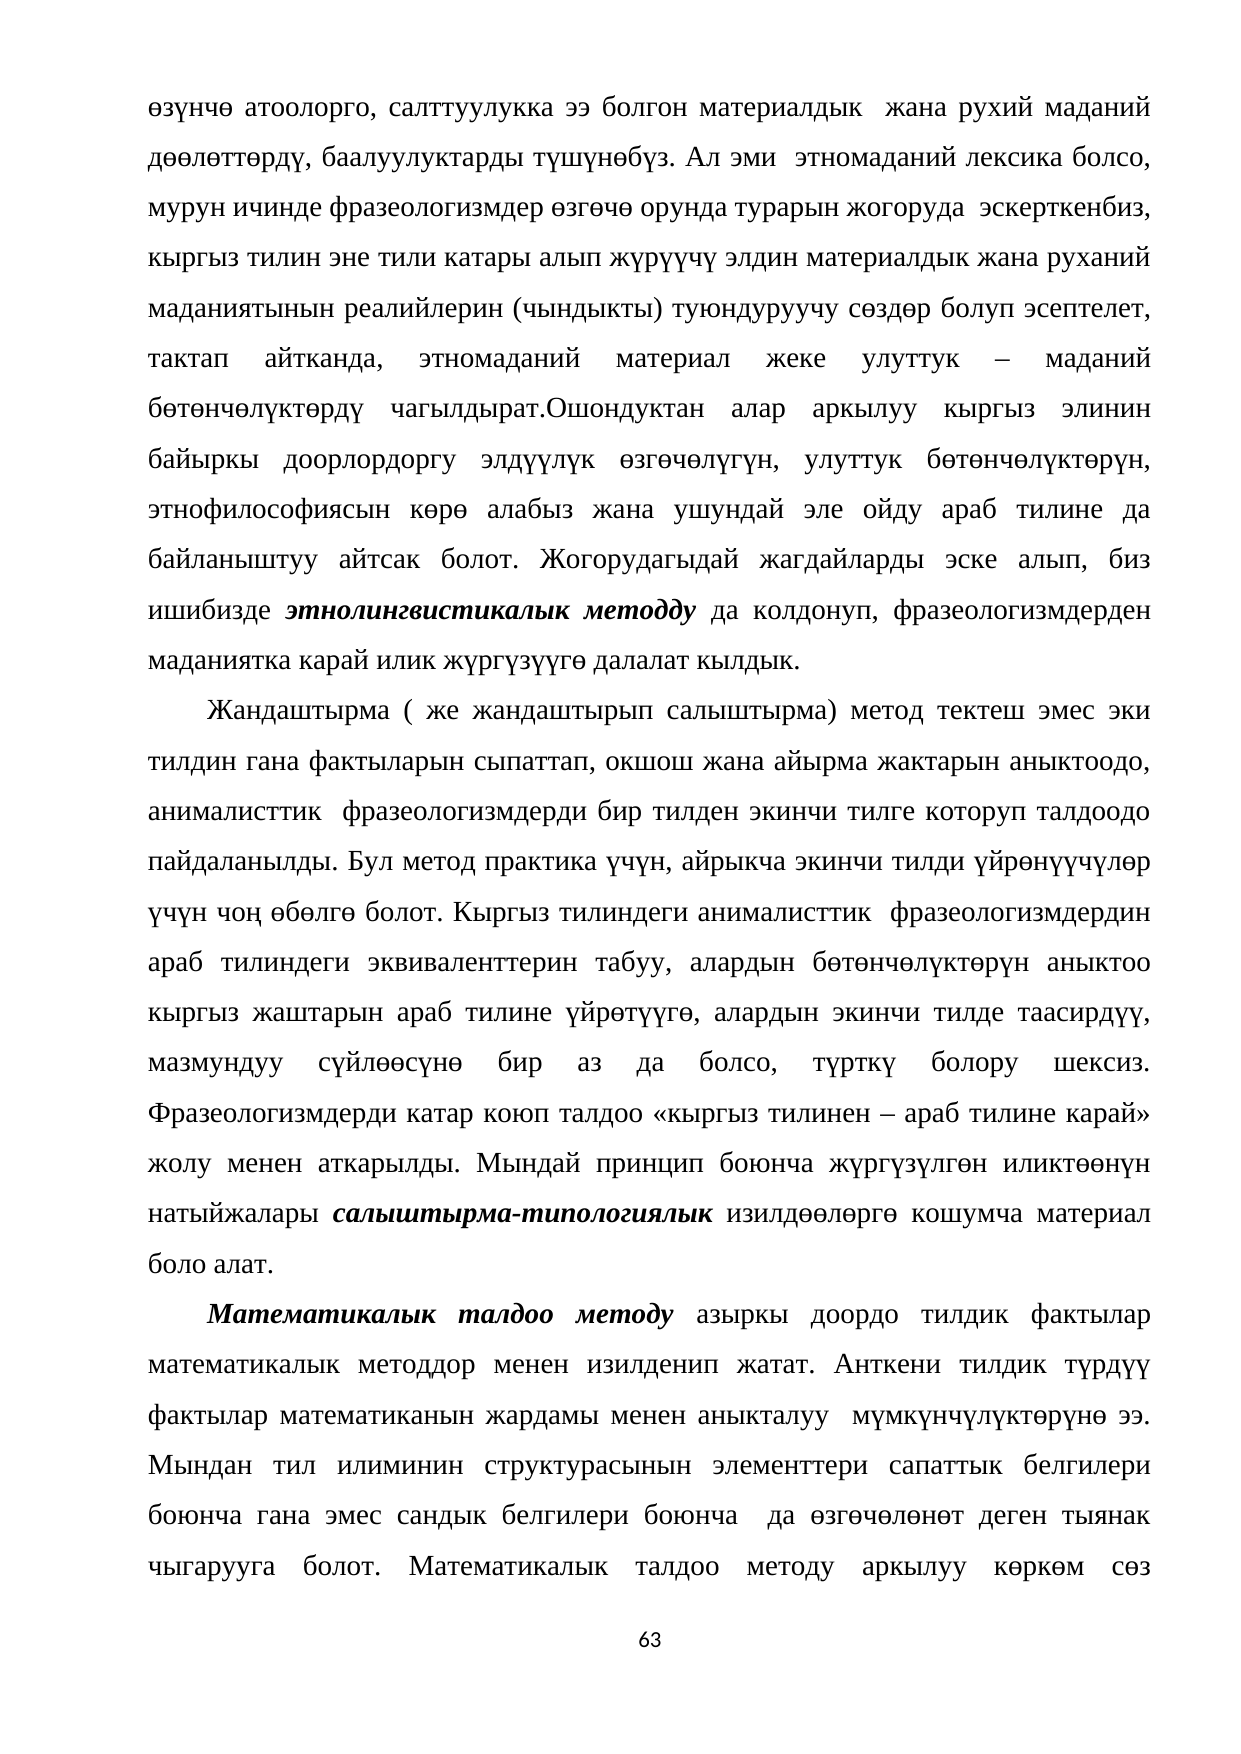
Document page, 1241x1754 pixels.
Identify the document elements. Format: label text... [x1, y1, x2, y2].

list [148, 1296, 1152, 1581]
list Жандаштырма ( же жандаштырып салыштырма) метод тектеш эмес эки тилдин гана фактыларын сыпаттап, окшош жана айырма жактарын аныктоодо, анималисттик фразеологизмдерди бир тилден экинчи тилге которуп талдоодо пайдаланылды. Бул метод практика үчүн, айрыкча экинчи тилди үйрөнүүчүлөр үчүн чоң өбөлгө болот. Кыргыз тилиндеги анималисттик фразеологизмдердин араб тилиндеги эквиваленттерин табуу, алардын бөтөнчөлүктөрүн аныктоо кыргыз жаштарын араб тилине үйрөтүүгө, алардын экинчи тилде таасирдүү, мазмундуу сүйлөөсүнө бир аз да болсо, түрткү болору шексиз. Фразеологизмдерди катар коюп талдоо «кыргыз тилинен – араб тилине карай» жолу менен аткарылды. Мындай принцип боюнча жүргүзүлгөн иликтөөнүн натыйжалары салыштырма-типологиялык изилдөөлөргө кошумча материал боло алат. [148, 692, 1152, 1279]
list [148, 89, 1152, 676]
